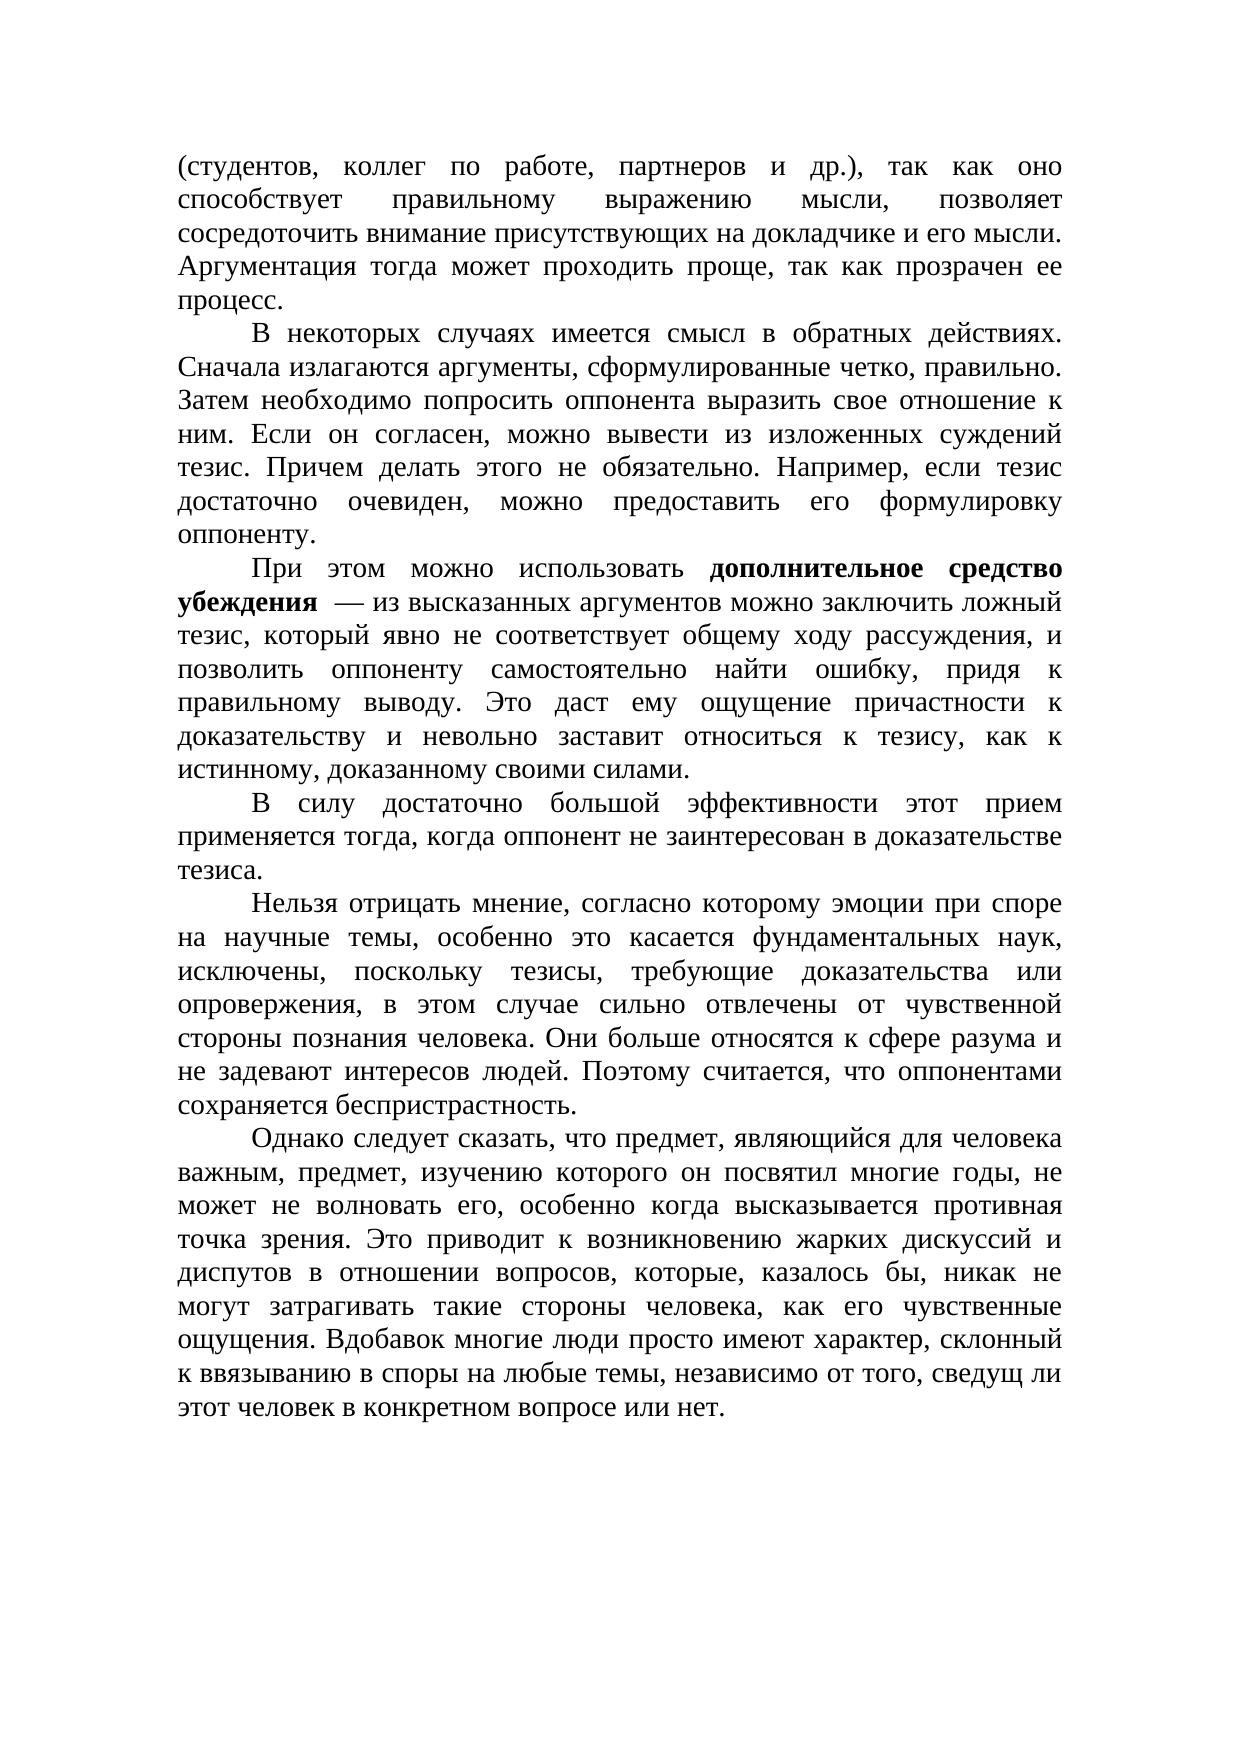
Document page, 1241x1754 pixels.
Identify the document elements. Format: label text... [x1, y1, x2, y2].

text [177, 148, 1063, 315]
text В некоторых случаях имеется смысл в обратных действиях. Сначала излагаются аргументы, сформулированные четко, правильно. Затем необходимо попросить оппонента выразить свое отношение к ним. Если он согласен, можно вывести из изложенных суждений тезис. Причем делать этого не обязательно. Например, если тезис достаточно очевиден, можно предоставить его формулировку оппоненту. [177, 315, 1063, 550]
text Однако следует сказать, что предмет, являющийся для человека важным, предмет, изучению которого он посвятил многие годы, не может не волновать его, особенно когда высказывается противная точка зрения. Это приводит к возникновению жарких дискуссий и диспутов в отношении вопросов, которые, казалось бы, никак не могут затрагивать такие стороны человека, как его чувственные ощущения. Вдобавок многие люди просто имеют характер, склонный к ввязыванию в споры на любые темы, независимо от того, сведущ ли этот человек в конкретном вопросе или нет. [177, 1120, 1063, 1422]
text При этом можно использовать дополнительное средство убеждения — из высказанных аргументов можно заключить ложный тезис, который явно не соответствует общему ходу рассуждения, и позволить оппоненту самостоятельно найти ошибку, придя к правильному выводу. Это даст ему ощущение причастности к доказательству и невольно заставит относиться к тезису, как к истинному, доказанному своими силами. [177, 550, 1063, 785]
text В силу достаточно большой эффективности этот прием применяется тогда, когда оппонент не заинтересован в доказательстве тезиса. [177, 785, 1063, 886]
text Нельзя отрицать мнение, согласно которому эмоции при споре на научные темы, особенно это касается фундаментальных наук, исключены, поскольку тезисы, требующие доказательства или опровержения, в этом случае сильно отвлечены от чувственной стороны познания человека. Они больше относятся к сфере разума и не задевают интересов людей. Поэтому считается, что оппонентами сохраняется беспристрастность. [177, 886, 1063, 1120]
